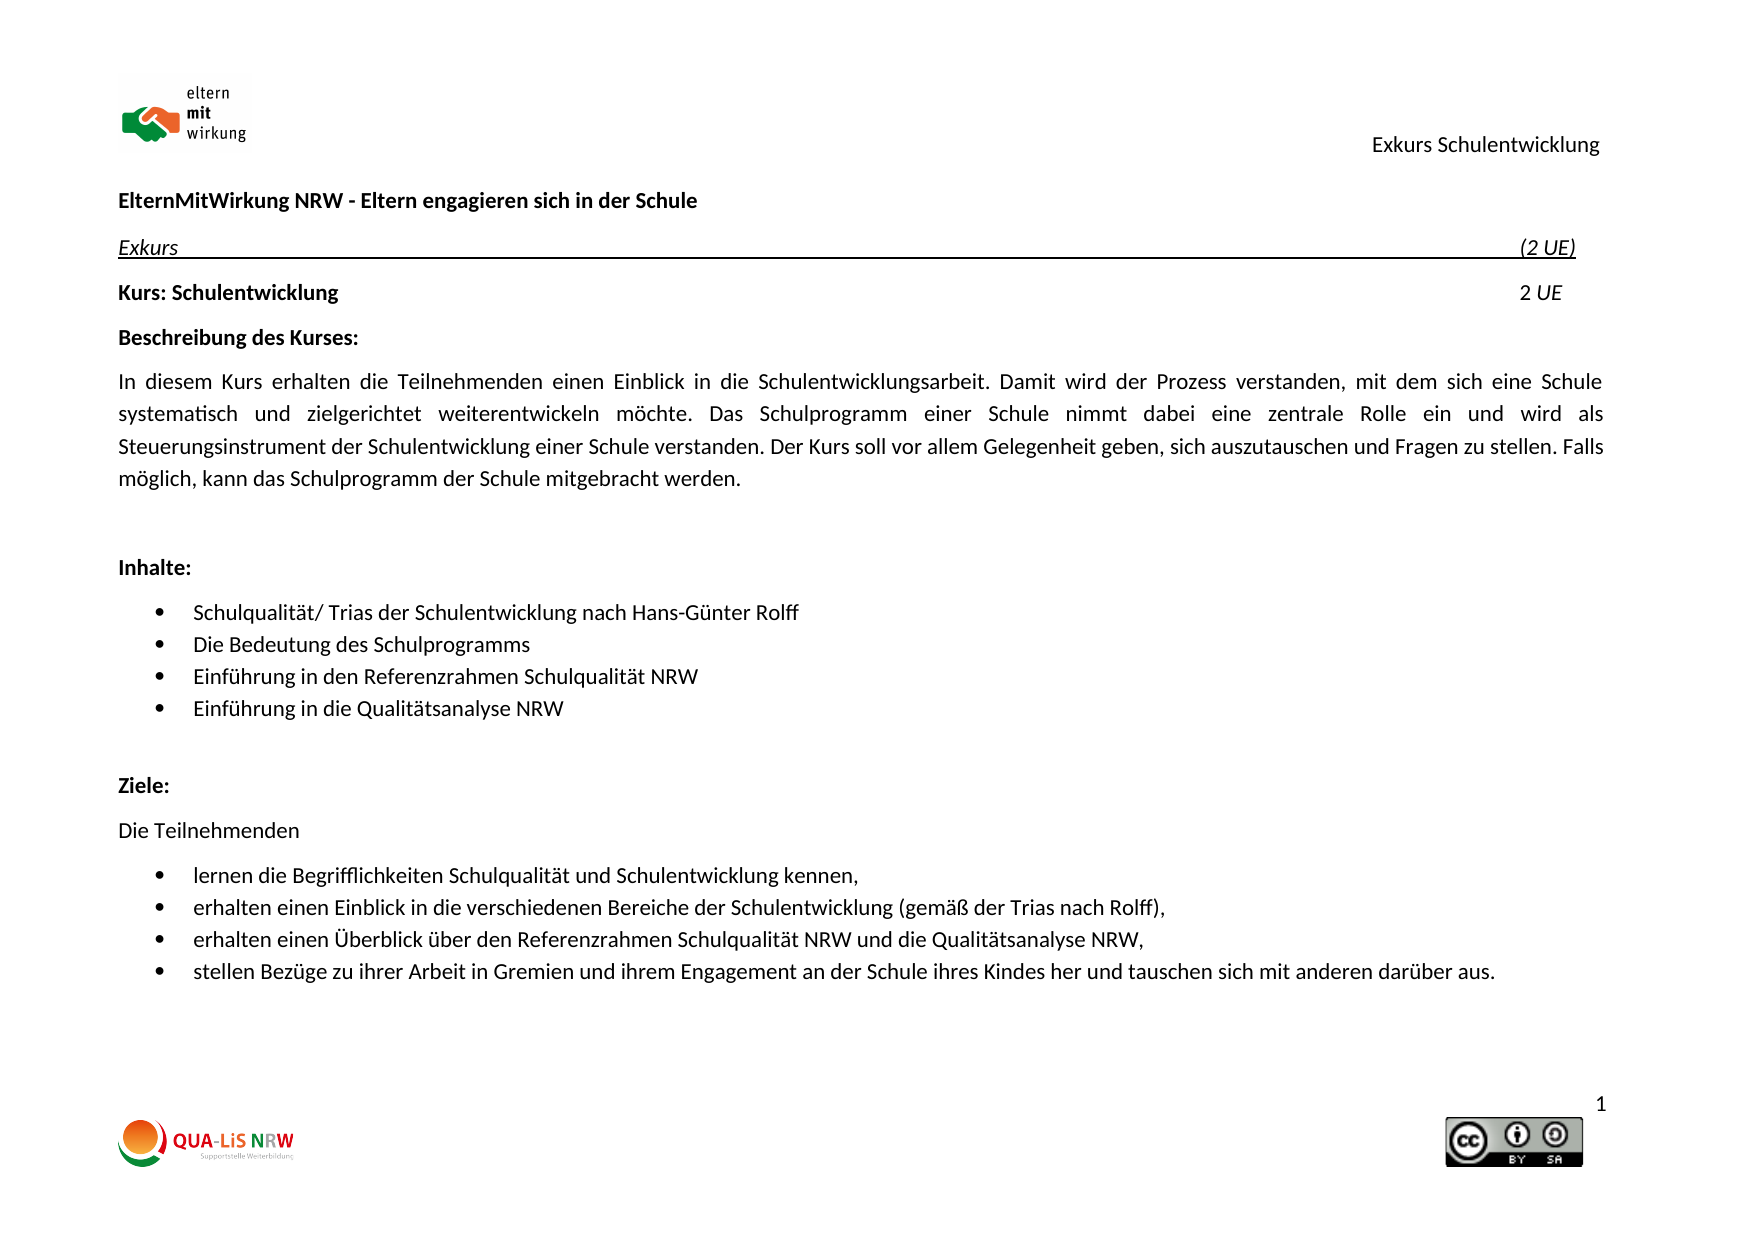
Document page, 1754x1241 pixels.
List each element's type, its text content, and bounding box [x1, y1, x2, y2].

list Einführung in den Referenzrahmen Schulqualität NRW [156, 662, 1606, 690]
list Schulqualität/ Trias der Schulentwicklung nach Hans-Günter Rolff [156, 598, 1606, 626]
text Ziele: [118, 771, 1606, 799]
text Beschreibung des Kurses: [118, 323, 1606, 351]
picture [1445, 1117, 1584, 1167]
text Die Teilnehmenden [118, 816, 1606, 844]
list Die Bedeutung des Schulprogramms [156, 630, 1606, 658]
text Exkurs (2 UE) [118, 233, 1606, 261]
list erhalten einen Überblick über den Referenzrahmen Schulqualität NRW und die Qualitätsanalyse NRW, [156, 925, 1606, 953]
list erhalten einen Einblick in die verschiedenen Bereiche der Schulentwicklung (gemäß der Trias nach Rolff), [156, 893, 1606, 921]
text Inhalte: [118, 553, 1606, 581]
list stellen Bezüge zu ihrer Arbeit in Gremien und ihrem Engagement an der Schule ihres Kindes her und tauschen sich mit anderen darüber aus. [156, 957, 1606, 985]
text ElternMitWirkung NRW - Eltern engagieren sich in der Schule [118, 186, 1606, 214]
picture [118, 73, 252, 153]
list lernen die Begrifflichkeiten Schulqualität und Schulentwicklung kennen, [156, 861, 1606, 889]
text Kurs: Schulentwicklung 2 UE [118, 278, 1606, 306]
text In diesem Kurs erhalten die Teilnehmenden einen Einblick in die Schulentwicklungsarbeit. Damit wird der Prozess verstanden, mit dem sich eine Schule systematisch und zielgerichtet weiterentwickeln möchte. Das Schulprogramm einer Schule nimmt dabei eine zentrale Rolle ein und wird als Steuerungsinstrument der Schulentwicklung einer Schule verstanden. Der Kurs soll vor allem Gelegenheit geben, sich auszutauschen und Fragen zu stellen. Falls möglich, kann das Schulprogramm der Schule mitgebracht werden. [118, 367, 1606, 492]
picture [118, 1120, 294, 1167]
list Einführung in die Qualitätsanalyse NRW [156, 694, 1606, 723]
